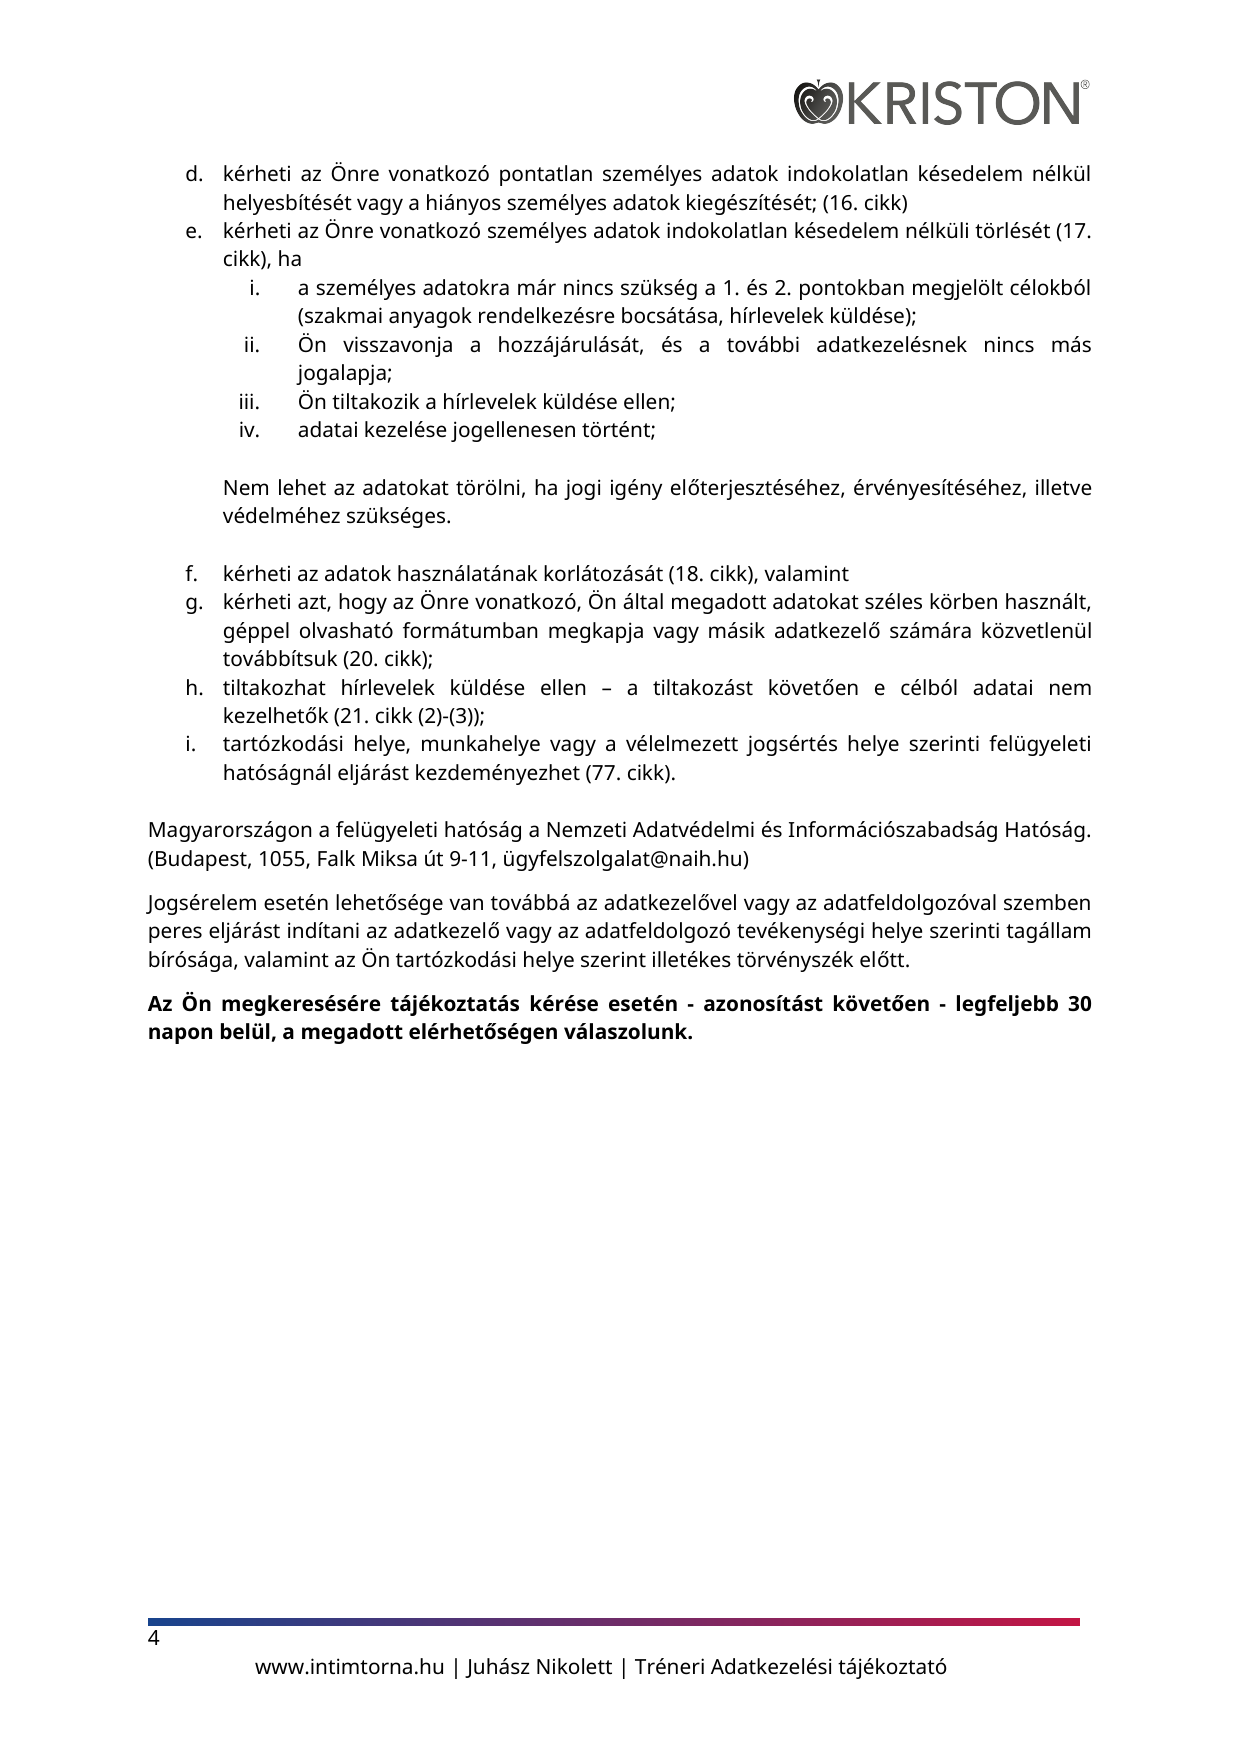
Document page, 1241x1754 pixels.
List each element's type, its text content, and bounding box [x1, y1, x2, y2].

text Az Ön megkeresésére tájékoztatás kérése esetén - azonosítást követően - legfeljebb 30 napon belül, a megadott elérhetőségen válaszolunk. [148, 989, 1093, 1046]
list kérheti azt, hogy az Önre vonatkozó, Ön által megadott adatokat széles körben használt, géppel olvasható formátumban megkapja vagy másik adatkezelő számára közvetlenül továbbítsuk (20. cikk); [185, 587, 1093, 673]
list tiltakozhat hírlevelek küldése ellen – a tiltakozást követően e célból adatai nem kezelhetők (21. cikk (2)-(3)); [185, 673, 1093, 729]
text Nem lehet az adatokat törölni, ha jogi igény előterjesztéséhez, érvényesítéséhez, illetve védelméhez szükséges. [223, 473, 1093, 530]
list kérheti az Önre vonatkozó pontatlan személyes adatok indokolatlan késedelem nélkül helyesbítését vagy a hiányos személyes adatok kiegészítését; (16. cikk) [185, 159, 1093, 216]
list kérheti az Önre vonatkozó személyes adatok indokolatlan késedelem nélküli törlését (17. cikk), ha [185, 216, 1093, 273]
list Ön tiltakozik a hírlevelek küldése ellen; [260, 387, 1093, 415]
list a személyes adatokra már nincs szükség a 1. és 2. pontokban megjelölt célokból (szakmai anyagok rendelkezésre bocsátása, hírlevelek küldése); [260, 273, 1093, 330]
picture [790, 73, 1093, 129]
list kérheti az adatok használatának korlátozását (18. cikk), valamint [185, 559, 1093, 587]
list adatai kezelése jogellenesen történt; [260, 415, 1093, 444]
list Ön visszavonja a hozzájárulását, és a további adatkezelésnek nincs más jogalapja; [260, 330, 1093, 387]
list tartózkodási helye, munkahelye vagy a vélelmezett jogsértés helye szerinti felügyeleti hatóságnál eljárást kezdeményezhet (77. cikk). [185, 729, 1093, 786]
text Magyarországon a felügyeleti hatóság a Nemzeti Adatvédelmi és Információszabadság Hatóság. (Budapest, 1055, Falk Miksa út 9-11, ügyfelszolgalat@naih.hu) [148, 816, 1093, 872]
text Jogsérelem esetén lehetősége van továbbá az adatkezelővel vagy az adatfeldolgozóval szemben peres eljárást indítani az adatkezelő vagy az adatfeldolgozó tevékenységi helye szerinti tagállam bírósága, valamint az Ön tartózkodási helye szerint illetékes törvényszék előtt. [148, 888, 1093, 973]
